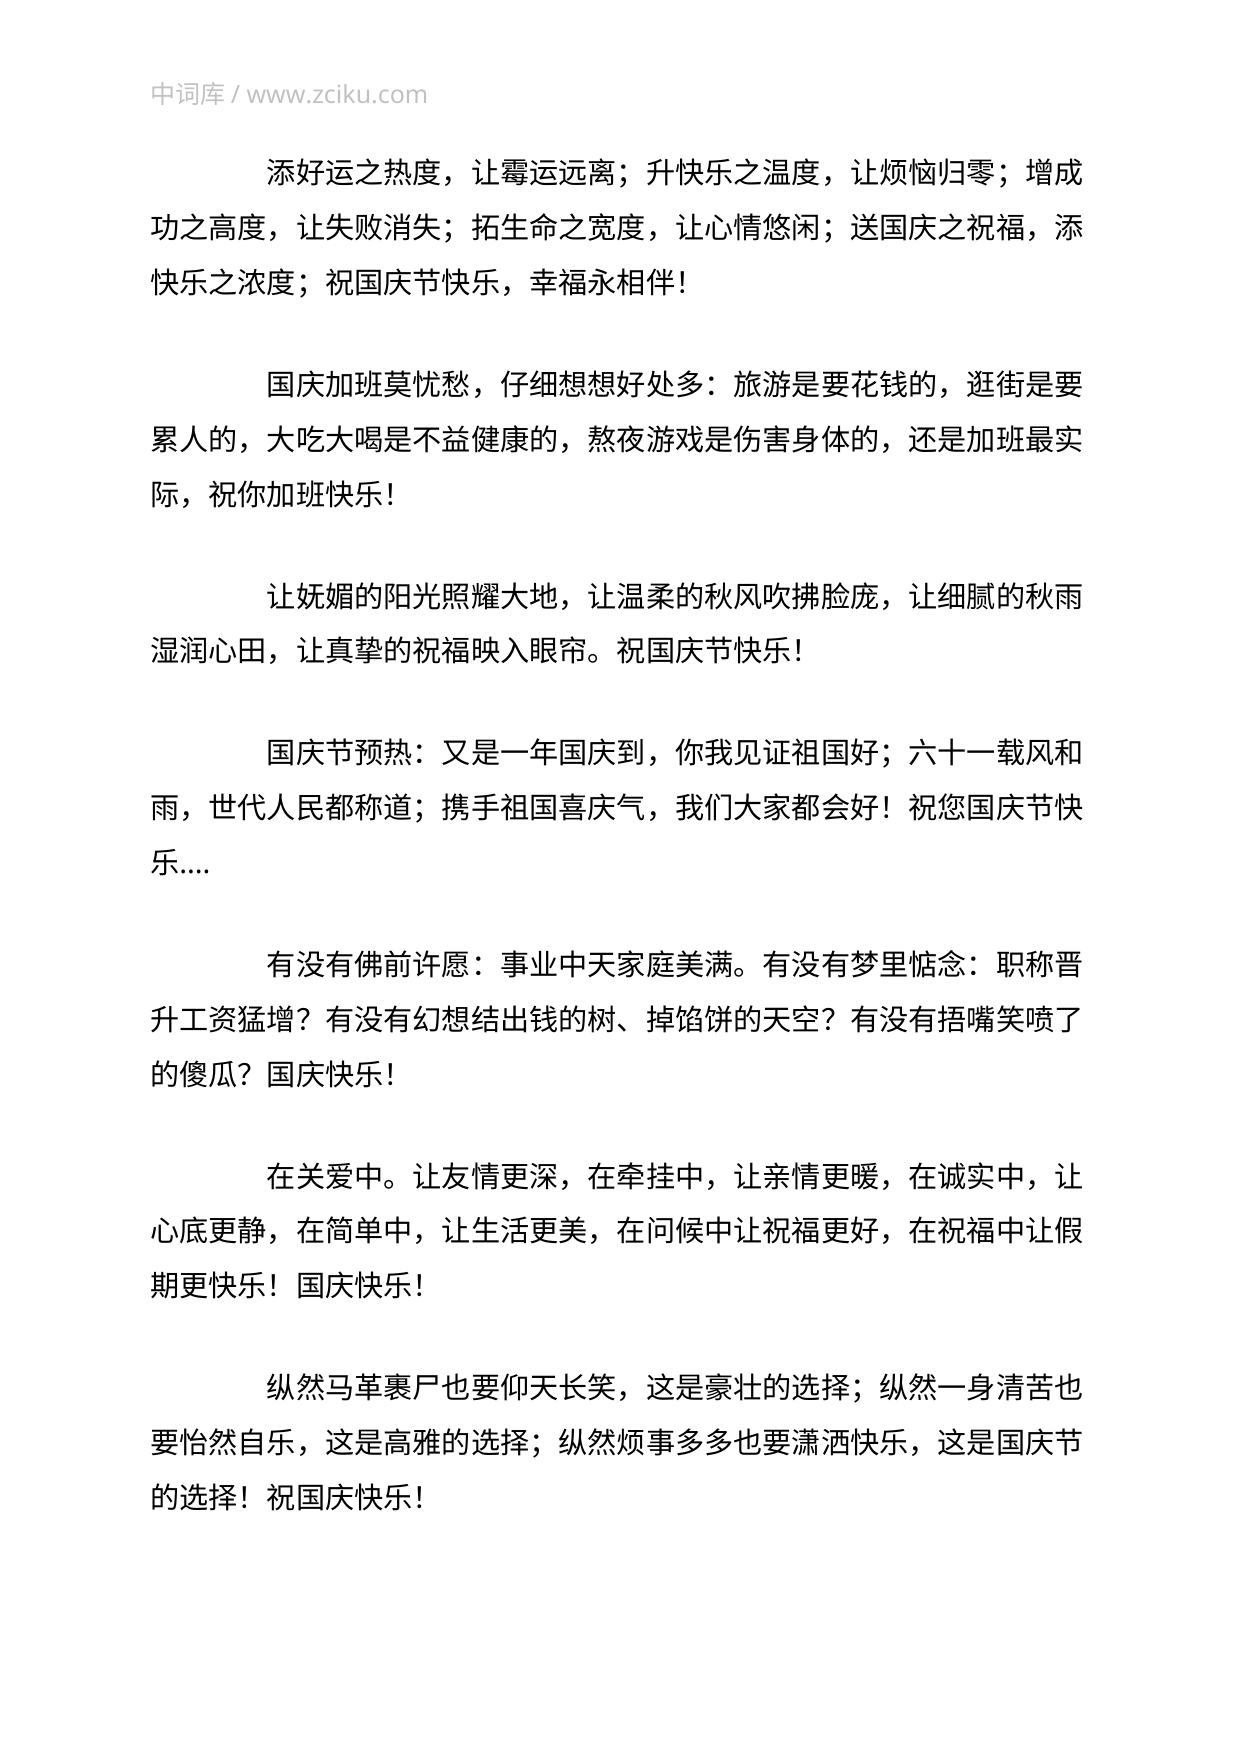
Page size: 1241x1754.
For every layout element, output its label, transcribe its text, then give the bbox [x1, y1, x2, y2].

text 纵然马革裹尸也要仰天长笑，这是豪壮的选择；纵然一身清苦也要怡然自乐，这是高雅的选择；纵然烦事多多也要潇洒快乐，这是国庆节的选择！祝国庆快乐！ [150, 1365, 1090, 1517]
text 添好运之热度，让霉运远离；升快乐之温度，让烦恼归零；增成功之高度，让失败消失；拓生命之宽度，让心情悠闲；送国庆之祝福，添快乐之浓度；祝国庆节快乐，幸福永相伴！ [150, 150, 1090, 302]
text 国庆加班莫忧愁，仔细想想好处多：旅游是要花钱的，逛街是要累人的，大吃大喝是不益健康的，熬夜游戏是伤害身体的，还是加班最实际，祝你加班快乐！ [150, 362, 1090, 514]
text 国庆节预热：又是一年国庆到，你我见证祖国好；六十一载风和雨，世代人民都称道；携手祖国喜庆气，我们大家都会好！祝您国庆节快乐.... [150, 730, 1090, 882]
text 在关爱中。让友情更深，在牵挂中，让亲情更暖，在诚实中，让心底更静，在简单中，让生活更美，在问候中让祝福更好，在祝福中让假期更快乐！国庆快乐！ [150, 1153, 1090, 1305]
text 有没有佛前许愿：事业中天家庭美满。有没有梦里惦念：职称晋升工资猛增？有没有幻想结出钱的树、掉馅饼的天空？有没有捂嘴笑喷了的傻瓜？国庆快乐！ [150, 942, 1090, 1094]
text 让妩媚的阳光照耀大地，让温柔的秋风吹拂脸庞，让细腻的秋雨湿润心田，让真挚的祝福映入眼帘。祝国庆节快乐！ [150, 573, 1090, 670]
